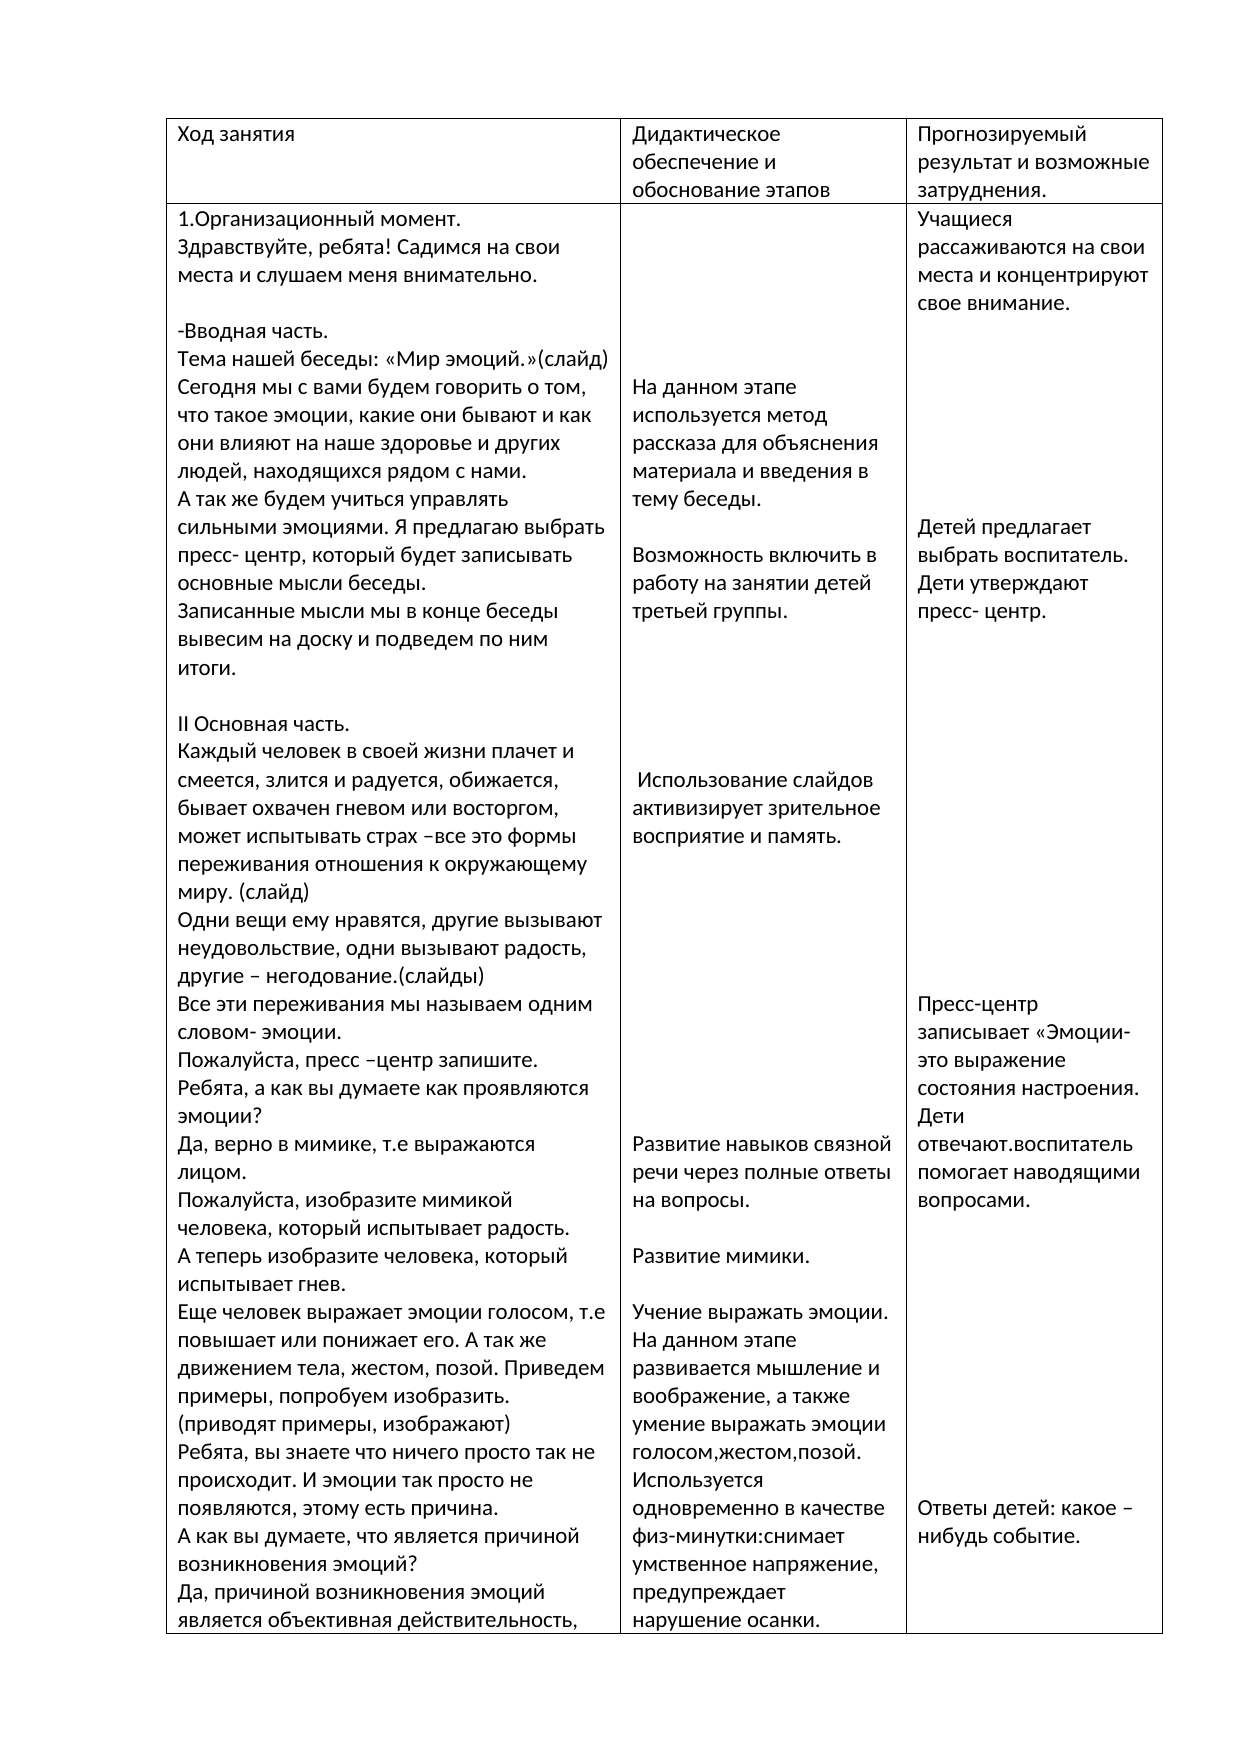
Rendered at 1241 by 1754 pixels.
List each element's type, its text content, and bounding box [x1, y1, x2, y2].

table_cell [907, 204, 1162, 1633]
table_header Ход занятия [167, 119, 620, 203]
table_header Прогнозируемый результат и возможные затруднения. [907, 119, 1162, 203]
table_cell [167, 204, 620, 1633]
table_header Дидактическое обеспечение и обоснование этапов [621, 119, 906, 203]
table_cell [621, 204, 906, 1633]
